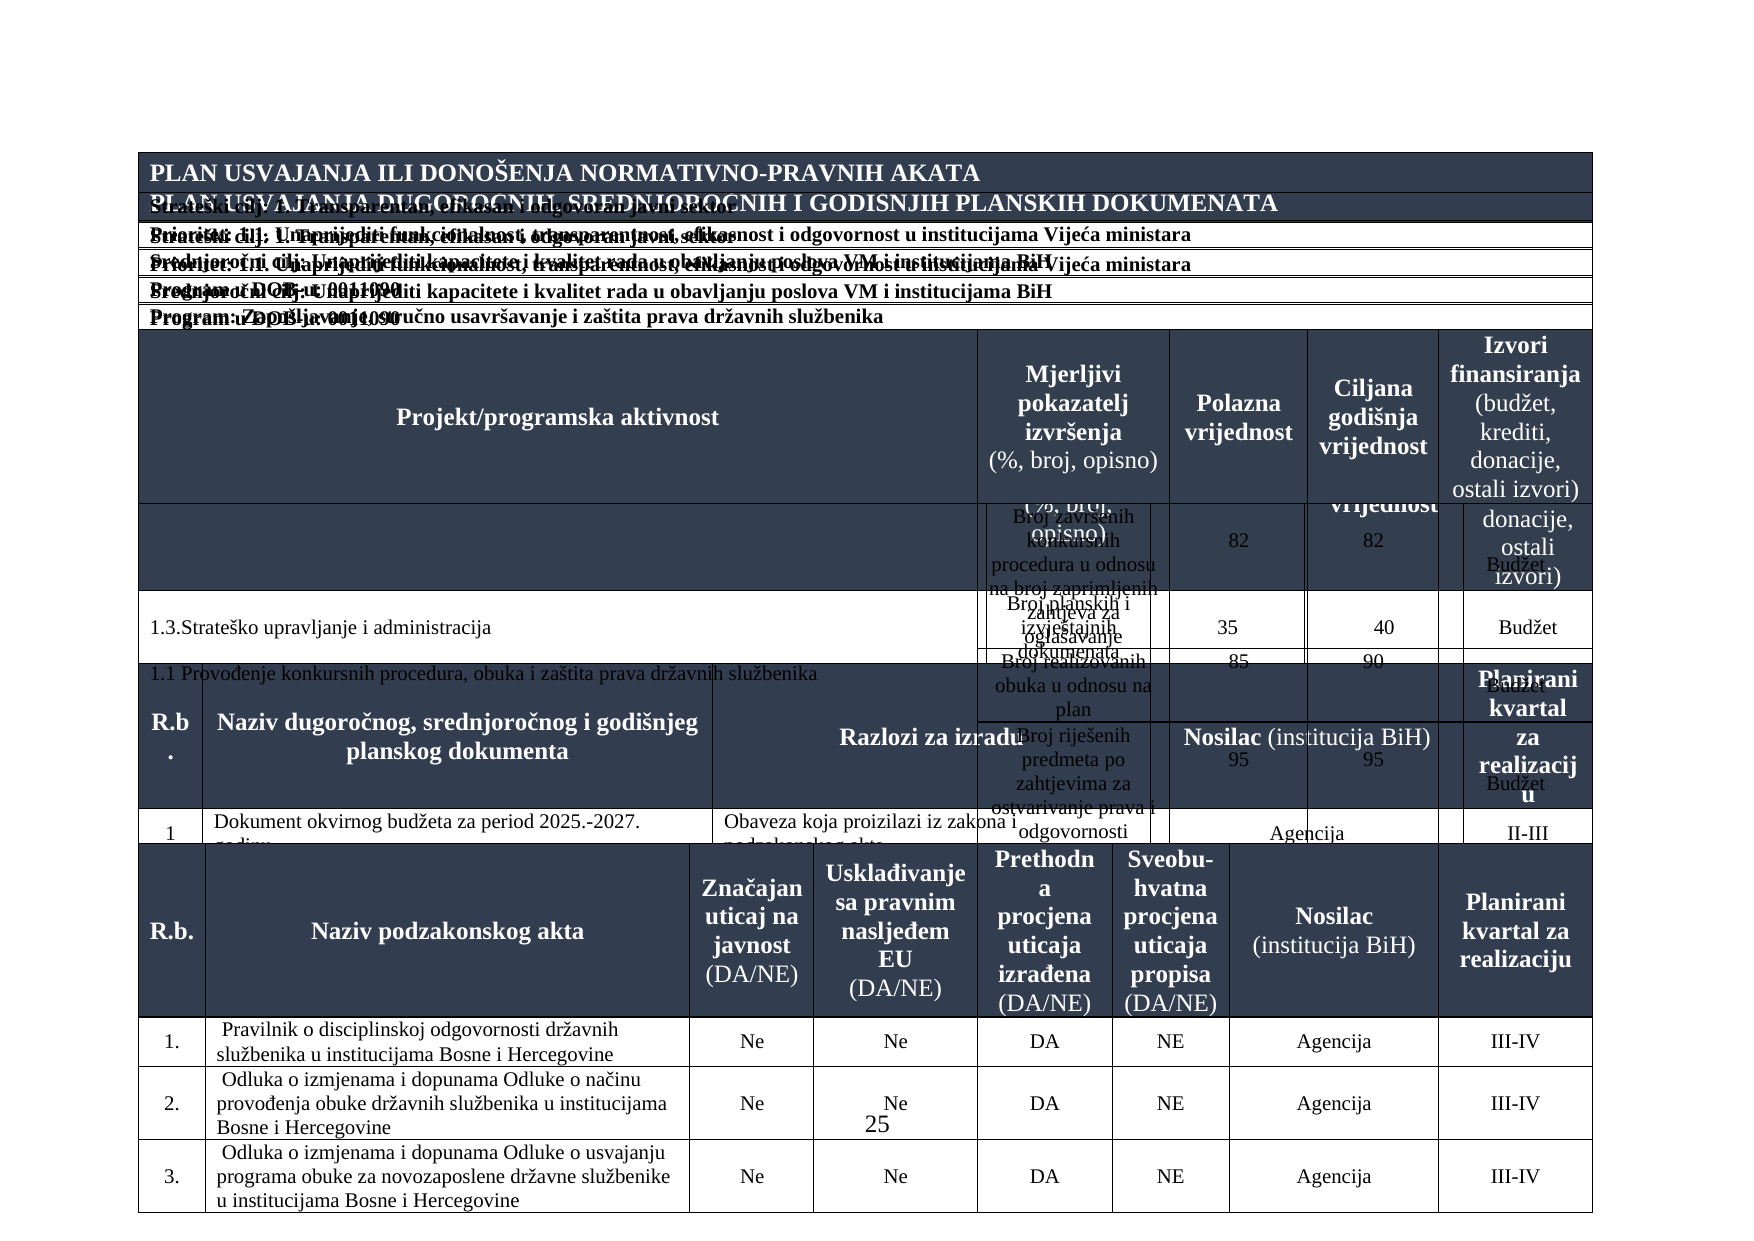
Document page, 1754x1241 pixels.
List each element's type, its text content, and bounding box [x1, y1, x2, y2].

table_cell Sveobu-hvatna procjena uticaja propisa (DA/NE) [1113, 844, 1229, 1016]
table_cell Ne [814, 1067, 977, 1139]
table_cell Agencija [1230, 1018, 1438, 1066]
table_header PLAN USVAJANJA ILI DONOŠENJA NORMATIVNO-PRAVNIH AKATA [139, 153, 1592, 192]
table_cell Program: Zapošljavanje, stručno usavršavanje i zaštita prava državnih službenika [139, 303, 1592, 329]
table_cell Strateški cilj: 1. Transparentan, efikasan i odgovoran javni sektor [139, 193, 1592, 220]
table_cell 82 [1170, 504, 1307, 648]
table_cell 2. [139, 1067, 205, 1139]
table_cell Ciljana godišnja vrijednost [1308, 330, 1438, 503]
table_cell Program u DOB-u: 0011090 [139, 276, 1592, 302]
table_cell Odluka o izmjenama i dopunama Odluke o načinu provođenja obuke državnih službenika u institucijama Bosne i Hercegovine [206, 1067, 689, 1139]
table_cell Agencija [1230, 1140, 1438, 1212]
table_cell Značajan uticaj na javnost (DA/NE) [690, 844, 813, 1016]
table_cell NE [1113, 1067, 1229, 1139]
table_cell Srednjoročni cilj: Unaprijediti kapacitete i kvalitet rada u obavljanju poslova VM i institucijama BiH [139, 248, 1592, 274]
table_cell Ne [814, 1018, 977, 1066]
table_cell Pravilnik o disciplinskoj odgovornosti državnih službenika u institucijama Bosne i Hercegovine [206, 1018, 689, 1066]
table_cell Polazna vrijednost [1170, 330, 1307, 503]
table_cell III-IV [1439, 1140, 1592, 1212]
table_cell Ne [690, 1067, 813, 1139]
table_cell Naziv podzakonskog akta [206, 844, 689, 1016]
table_cell Prioritet: 1.1. Unaprijediti funkcionalnost, transparentnost, efikasnost i odgovornost u institucijama Vijeća ministara [139, 221, 1592, 247]
table_cell 3. [139, 1140, 205, 1212]
table_cell NE [1113, 1018, 1229, 1066]
table_cell Agencija [1230, 1067, 1438, 1139]
table_cell R.b. [139, 844, 205, 1016]
table_cell Mjerljivi pokazatelj izvršenja (%, broj, opisno) [978, 330, 1169, 503]
table_cell Budžet [1439, 723, 1592, 843]
table_cell III-IV [1439, 1018, 1592, 1066]
table_cell DA [978, 1067, 1112, 1139]
table_cell 95 [1170, 723, 1307, 843]
table_cell 1.1 Provođenje konkursnih procedura, obuka i zaštita prava državnih službenika [139, 504, 977, 843]
table_cell Broj završenih konkursnih procedura u odnosu na broj zaprimljenih zahtjeva za oglašavanje [978, 504, 1169, 648]
table_cell Nosilac (institucija BiH) [1230, 844, 1438, 1016]
table_cell 90 [1308, 649, 1438, 721]
table_cell Broj realizovanih obuka u odnosu na plan [978, 649, 1169, 721]
table_cell Broj riješenih predmeta po zahtjevima za ostvarivanje prava i odgovornosti [978, 723, 1169, 843]
table_cell DA [978, 1018, 1112, 1066]
table_cell 82 [1308, 504, 1438, 648]
table_cell Budžet [1439, 649, 1592, 721]
table_cell Planirani kvartal za realizaciju [1439, 844, 1592, 1016]
table_cell Projekt/programska aktivnost [139, 330, 977, 503]
table_cell 1. [139, 1018, 205, 1066]
table_cell 85 [1170, 649, 1307, 721]
table_cell Usklađivanje sa pravnim nasljeđem EU (DA/NE) [814, 844, 977, 1016]
table_cell Budžet [1439, 504, 1592, 648]
table_cell Ne [690, 1140, 813, 1212]
table_cell Prethodna procjena uticaja izrađena (DA/NE) [978, 844, 1112, 1016]
table_cell Izvori finansiranja (budžet, krediti, donacije, ostali izvori) [1439, 330, 1592, 503]
table_cell Ne [814, 1140, 977, 1212]
table_cell Odluka o izmjenama i dopunama Odluke o usvajanju programa obuke za novozaposlene državne službenike u institucijama Bosne i Hercegovine [206, 1140, 689, 1212]
table_cell III-IV [1439, 1067, 1592, 1139]
table_cell NE [1113, 1140, 1229, 1212]
table_cell Ne [690, 1018, 813, 1066]
table_cell 95 [1308, 723, 1438, 843]
table_cell DA [978, 1140, 1112, 1212]
